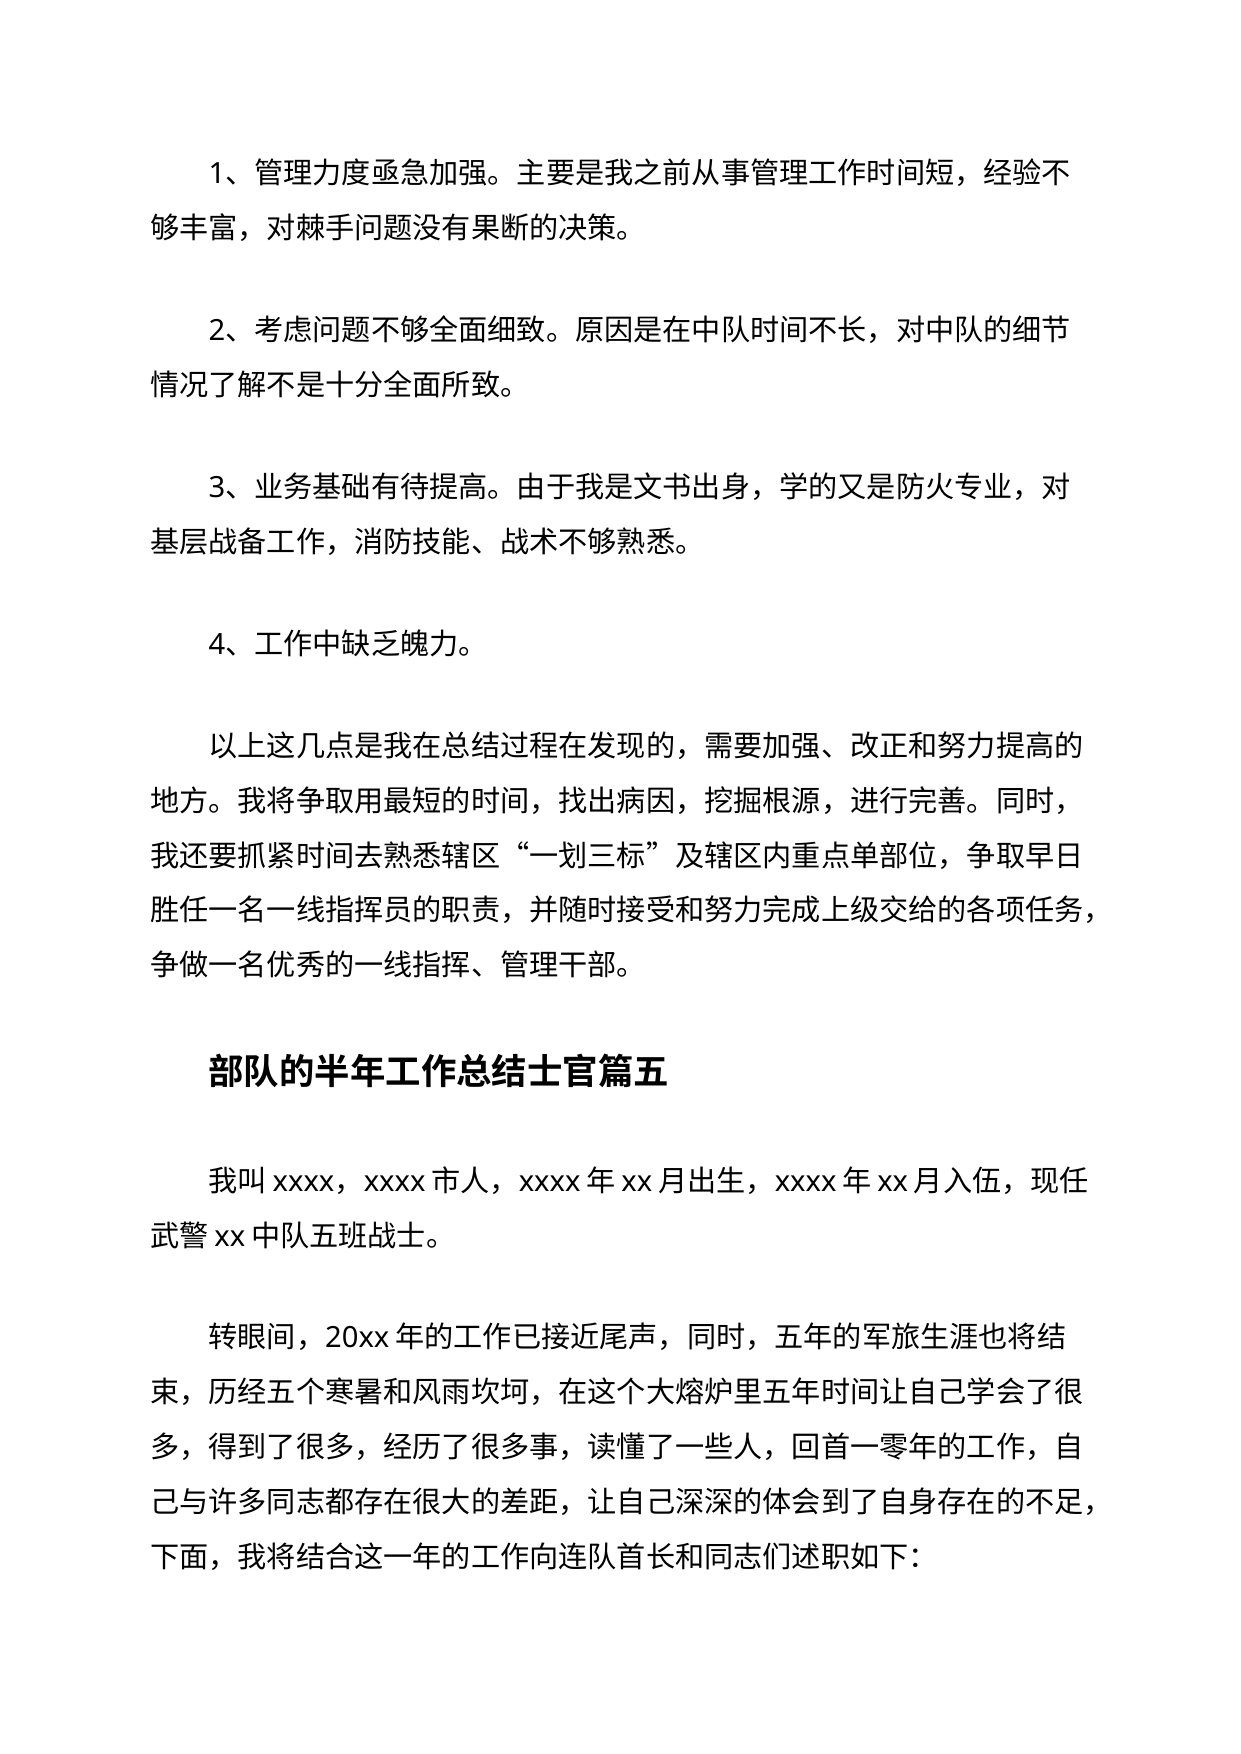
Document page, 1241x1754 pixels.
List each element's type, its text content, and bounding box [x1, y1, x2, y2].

text 1、管理力度亟急加强。主要是我之前从事管理工作时间短，经验不够丰富，对棘手问题没有果断的决策。 [150, 150, 1090, 247]
text 4、工作中缺乏魄力。 [150, 620, 1090, 663]
text 以上这几点是我在总结过程在发现的，需要加强、改正和努力提高的地方。我将争取用最短的时间，找出病因，挖掘根源，进行完善。同时，我还要抓紧时间去熟悉辖区“一划三标”及辖区内重点单部位，争取早日胜任一名一线指挥员的职责，并随时接受和努力完成上级交给的各项任务，争做一名优秀的一线指挥、管理干部。 [150, 722, 1090, 984]
text 我叫xxxx，xxxx市人，xxxx年xx月出生，xxxx年xx月入伍，现任武警xx中队五班战士。 [150, 1157, 1090, 1254]
text 2、考虑问题不够全面细致。原因是在中队时间不长，对中队的细节情况了解不是十分全面所致。 [150, 307, 1090, 404]
text 转眼间，20xx年的工作已接近尾声，同时，五年的军旅生涯也将结束，历经五个寒暑和风雨坎坷，在这个大熔炉里五年时间让自己学会了很多，得到了很多，经历了很多事，读懂了一些人，回首一零年的工作，自己与许多同志都存在很大的差距，让自己深深的体会到了自身存在的不足，下面，我将结合这一年的工作向连队首长和同志们述职如下： [150, 1314, 1090, 1576]
text 3、业务基础有待提高。由于我是文书出身，学的又是防火专业，对基层战备工作，消防技能、战术不够熟悉。 [150, 463, 1090, 561]
text 部队的半年工作总结士官篇五 [150, 1044, 1090, 1095]
